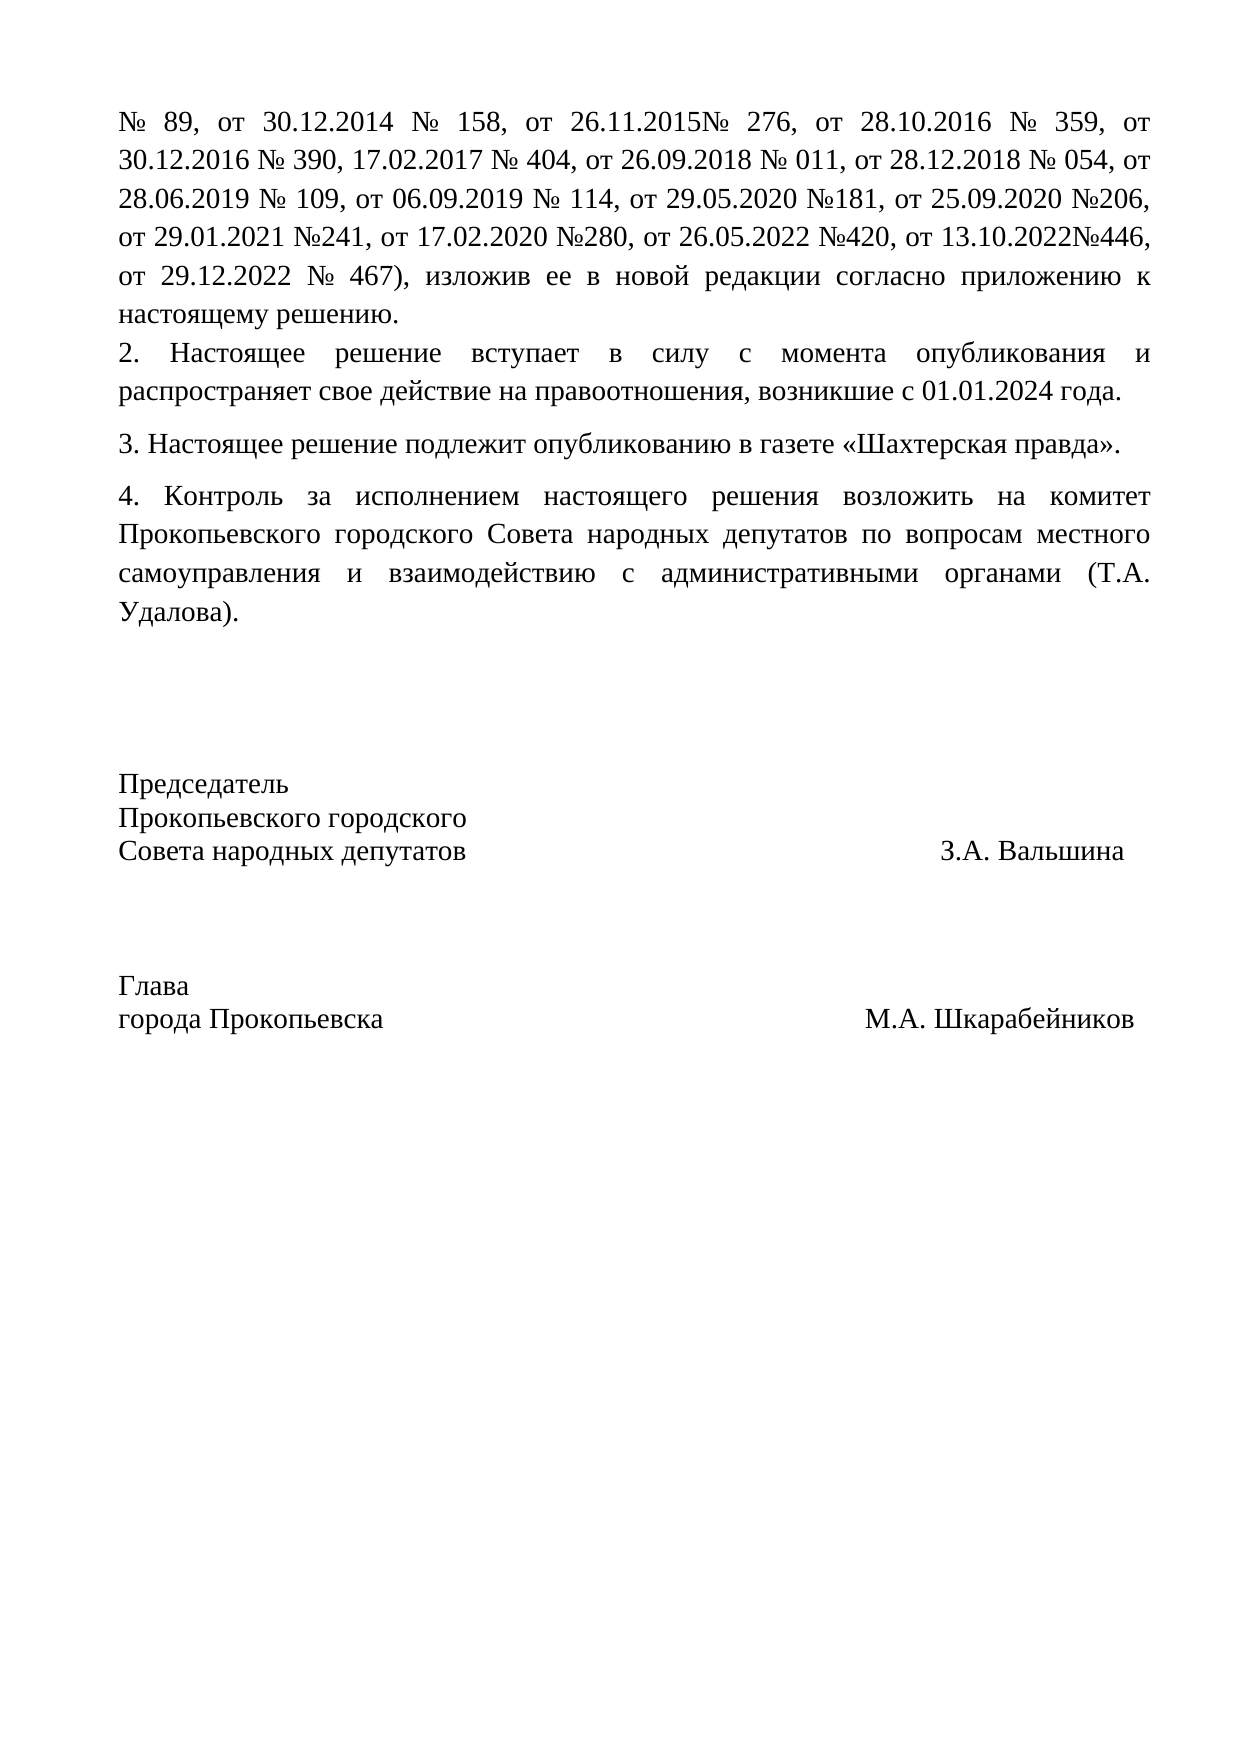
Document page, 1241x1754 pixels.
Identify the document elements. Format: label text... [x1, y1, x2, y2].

text Прокопьевского городского [118, 800, 1152, 833]
text Глава [118, 968, 1152, 1001]
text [118, 104, 1152, 330]
text Совета народных депутатов З.А. Вальшина [118, 833, 1152, 867]
text Председатель [118, 766, 1152, 800]
text 2. Настоящее решение вступает в силу с момента опубликования и распространяет свое действие на правоотношения, возникшие с 01.01.2024 года. [118, 335, 1152, 407]
text 3. Настоящее решение подлежит опубликованию в газете «Шахтерская правда». [118, 426, 1152, 459]
text города Прокопьевска М.А. Шкарабейников [118, 1001, 1152, 1035]
text 4. Контроль за исполнением настоящего решения возложить на комитет Прокопьевского городского Совета народных депутатов по вопросам местного самоуправления и взаимодействию с административными органами (Т.А. Удалова). [118, 478, 1152, 627]
